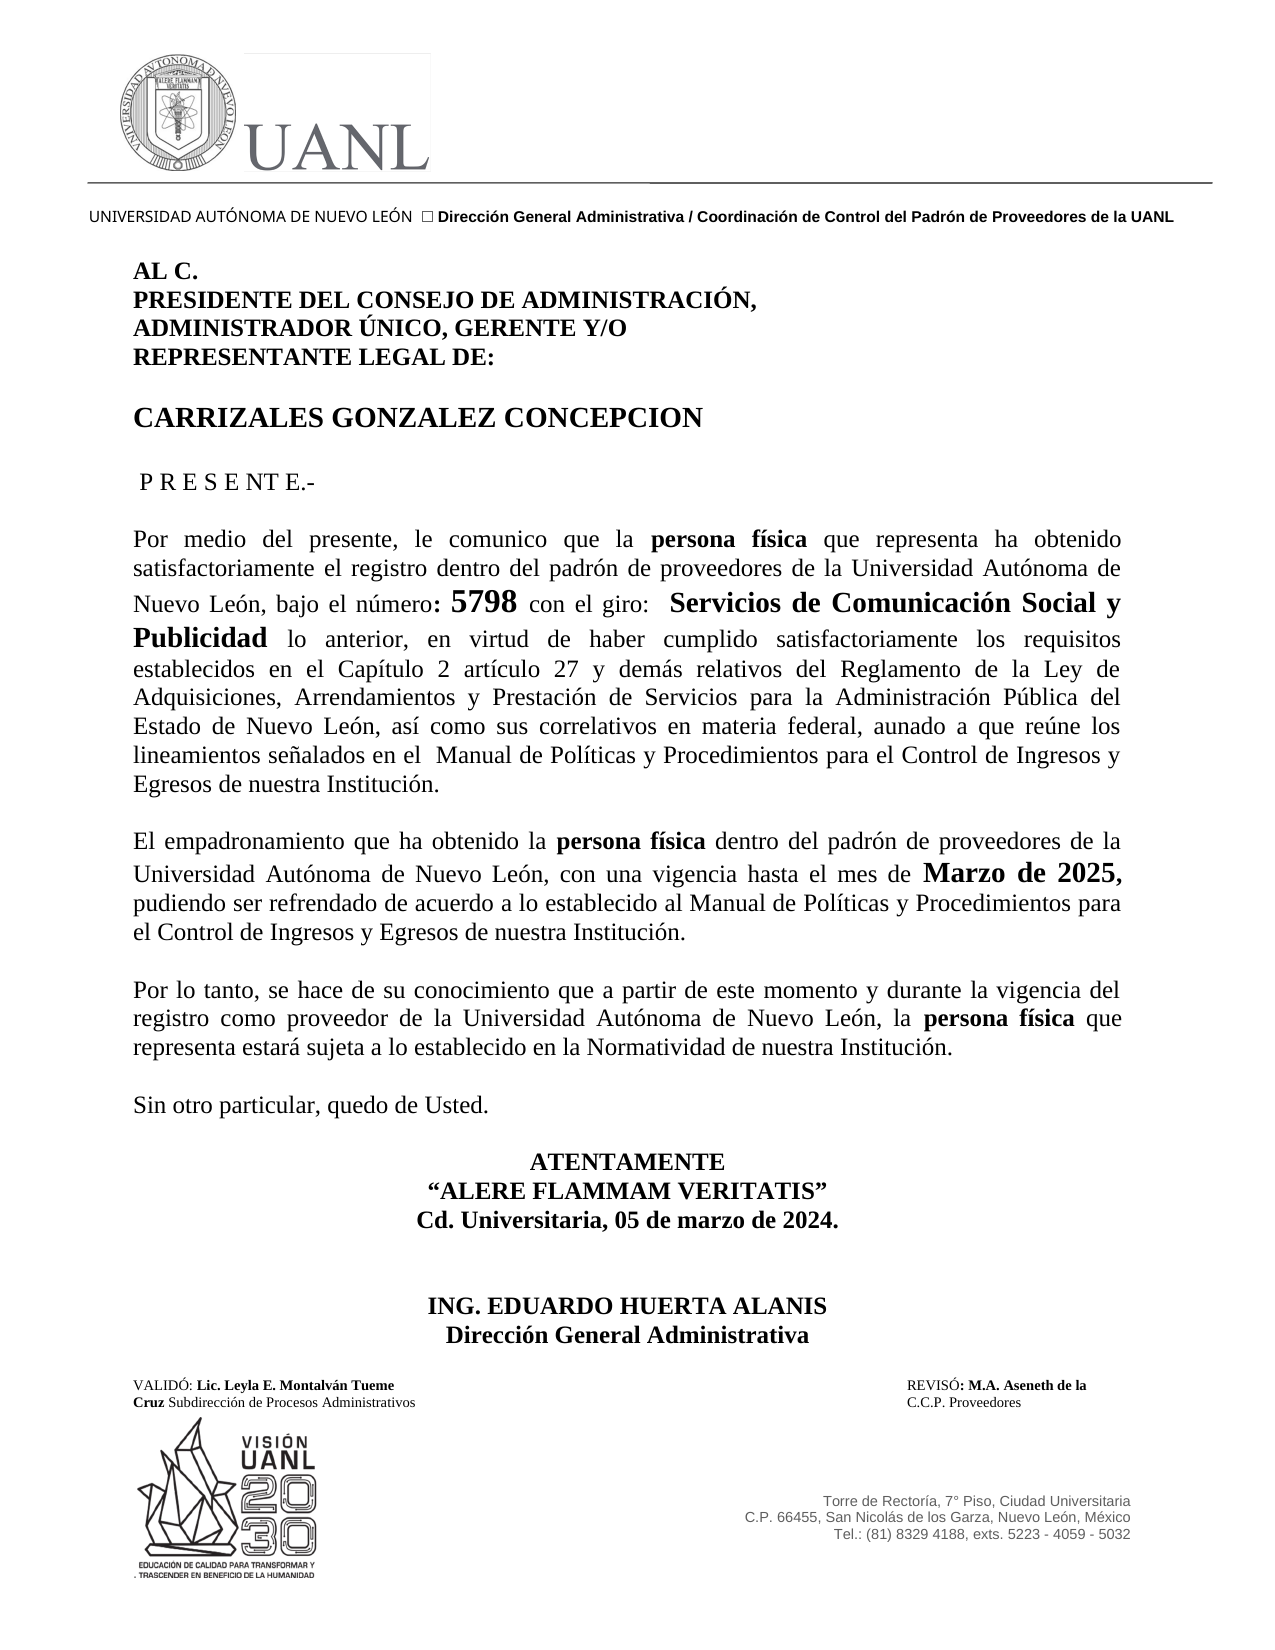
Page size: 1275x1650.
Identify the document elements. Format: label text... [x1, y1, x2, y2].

text Por lo tanto, se hace de su conocimiento que a partir de este momento y durante la vigencia del registro como proveedor de la Universidad Autónoma de Nuevo León, la persona física que representa estará sujeta a lo establecido en la Normatividad de nuestra Institución. [133, 975, 1122, 1061]
picture [118, 53, 431, 172]
text “ALERE FLAMMAM VERITATIS” [133, 1176, 1122, 1205]
text Dirección General Administrativa [133, 1320, 1122, 1348]
text Sin otro particular, quedo de Usted. [133, 1090, 1122, 1118]
text VALIDÓ: Lic. Leyla E. Montalván Tueme REVISÓ: M.A. Aseneth de la Cruz Subdirección de Procesos Administrativos C.C.P. Proveedores [133, 1377, 1122, 1411]
text Por medio del presente, le comunico que la persona física que representa ha obtenido satisfactoriamente el registro dentro del padrón de proveedores de la Universidad Autónoma de Nuevo León, bajo el número: 5798 con el giro: Servicios de Comunicación Social y Publicidad lo anterior, en virtud de haber cumplido satisfactoriamente los requisitos establecidos en el Capítulo 2 artículo 27 y demás relativos del Reglamento de la Ley de Adquisiciones, Arrendamientos y Prestación de Servicios para la Administración Pública del Estado de Nuevo León, así como sus correlativos en materia federal, aunado a que reúne los lineamientos señalados en el Manual de Políticas y Procedimientos para el Control de Ingresos y Egresos de nuestra Institución. [133, 524, 1122, 797]
subtitle Cd. Universitaria, 05 de marzo de 2024. [133, 1205, 1122, 1233]
text P R E S E NT E.- [133, 467, 1122, 496]
text CARRIZALES GONZALEZ CONCEPCION [133, 400, 1122, 433]
text ATENTAMENTE [133, 1147, 1122, 1176]
text ING. EDUARDO HUERTA ALANIS [133, 1291, 1122, 1320]
text El empadronamiento que ha obtenido la persona física dentro del padrón de proveedores de la Universidad Autónoma de Nuevo León, con una vigencia hasta el mes de Marzo de 2025, pudiendo ser refrendado de acuerdo a lo establecido al Manual de Políticas y Procedimientos para el Control de Ingresos y Egresos de nuestra Institución. [133, 826, 1122, 946]
text AL C. [133, 256, 1122, 285]
text REPRESENTANTE LEGAL DE: [133, 342, 1122, 371]
text ADMINISTRADOR ÚNICO, GERENTE Y/O [133, 313, 1122, 342]
picture [137, 1417, 318, 1578]
text PRESIDENTE DEL CONSEJO DE ADMINISTRACIÓN, [133, 285, 1122, 313]
